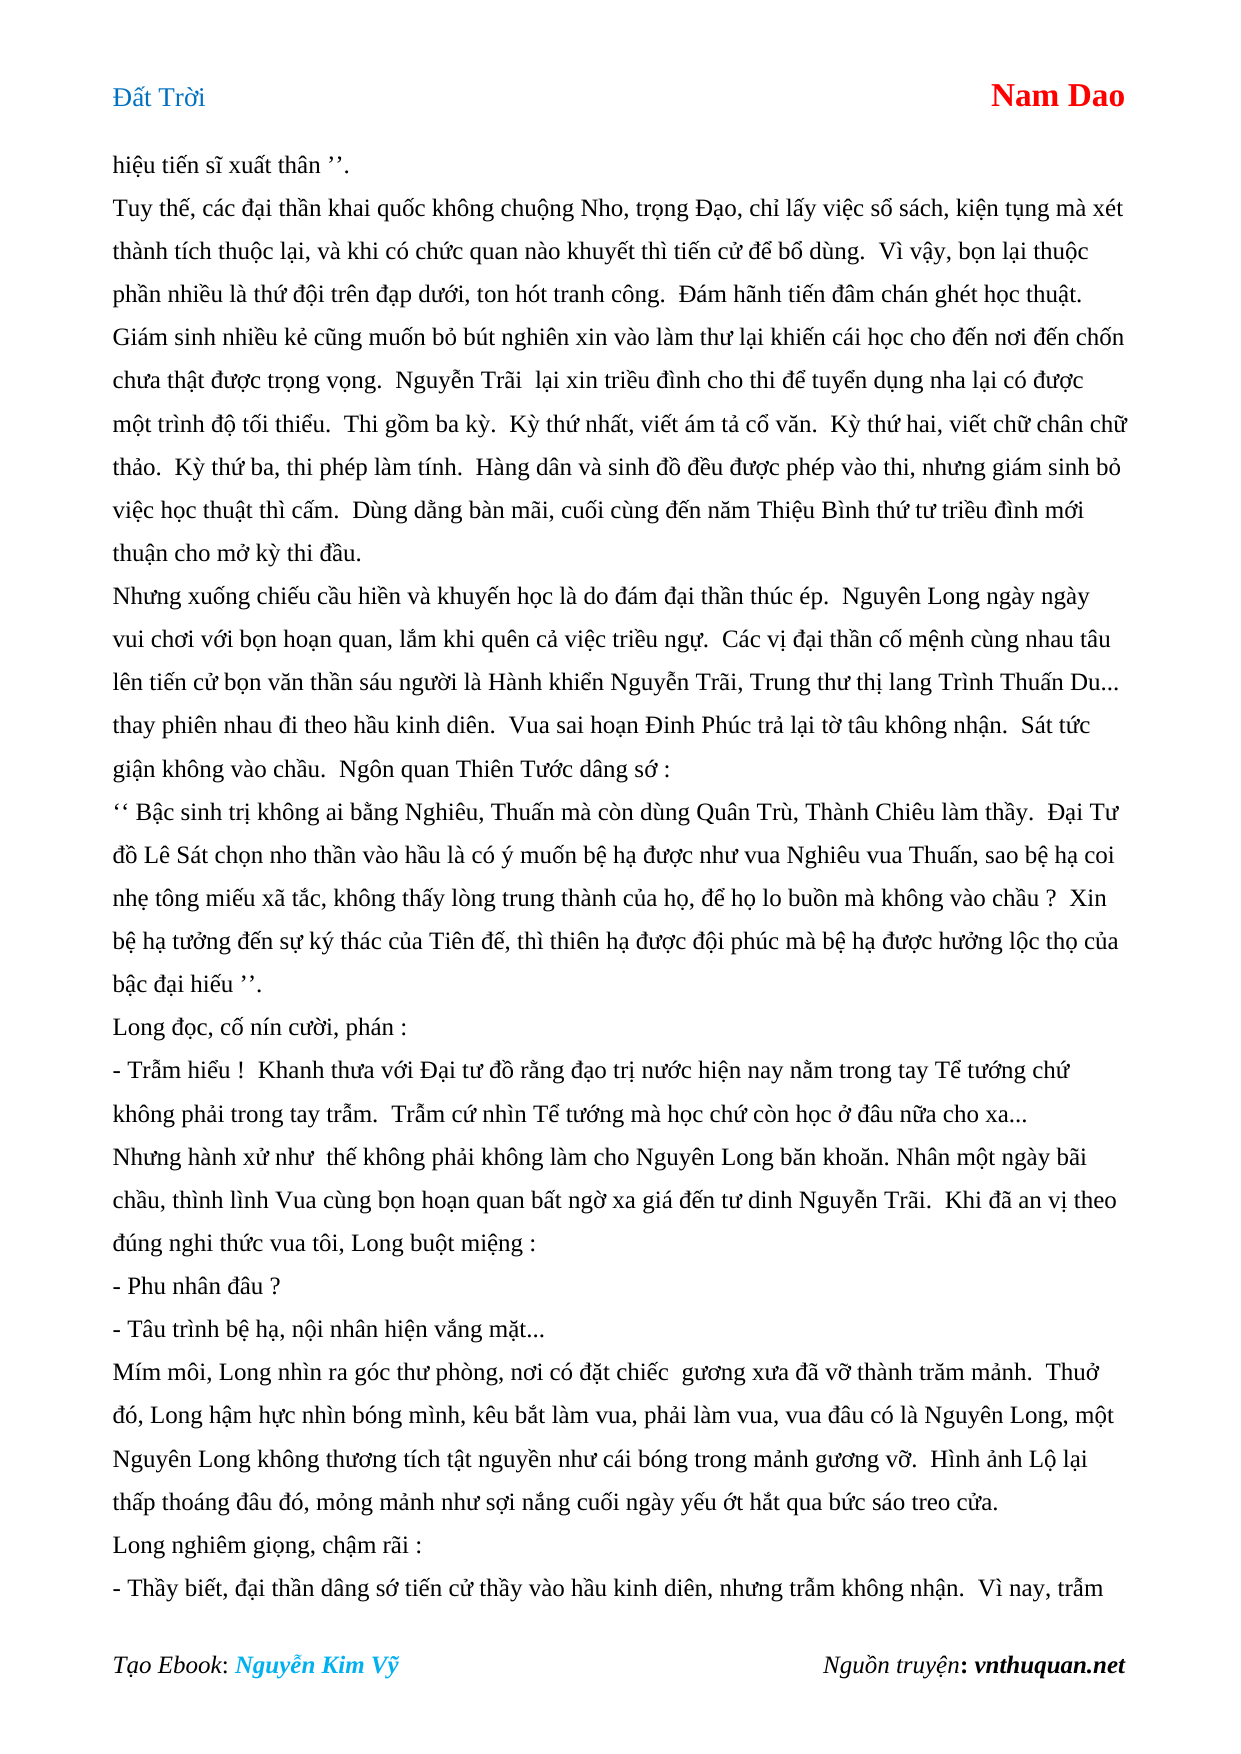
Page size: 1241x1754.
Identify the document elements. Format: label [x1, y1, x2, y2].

text [112, 150, 1128, 1602]
